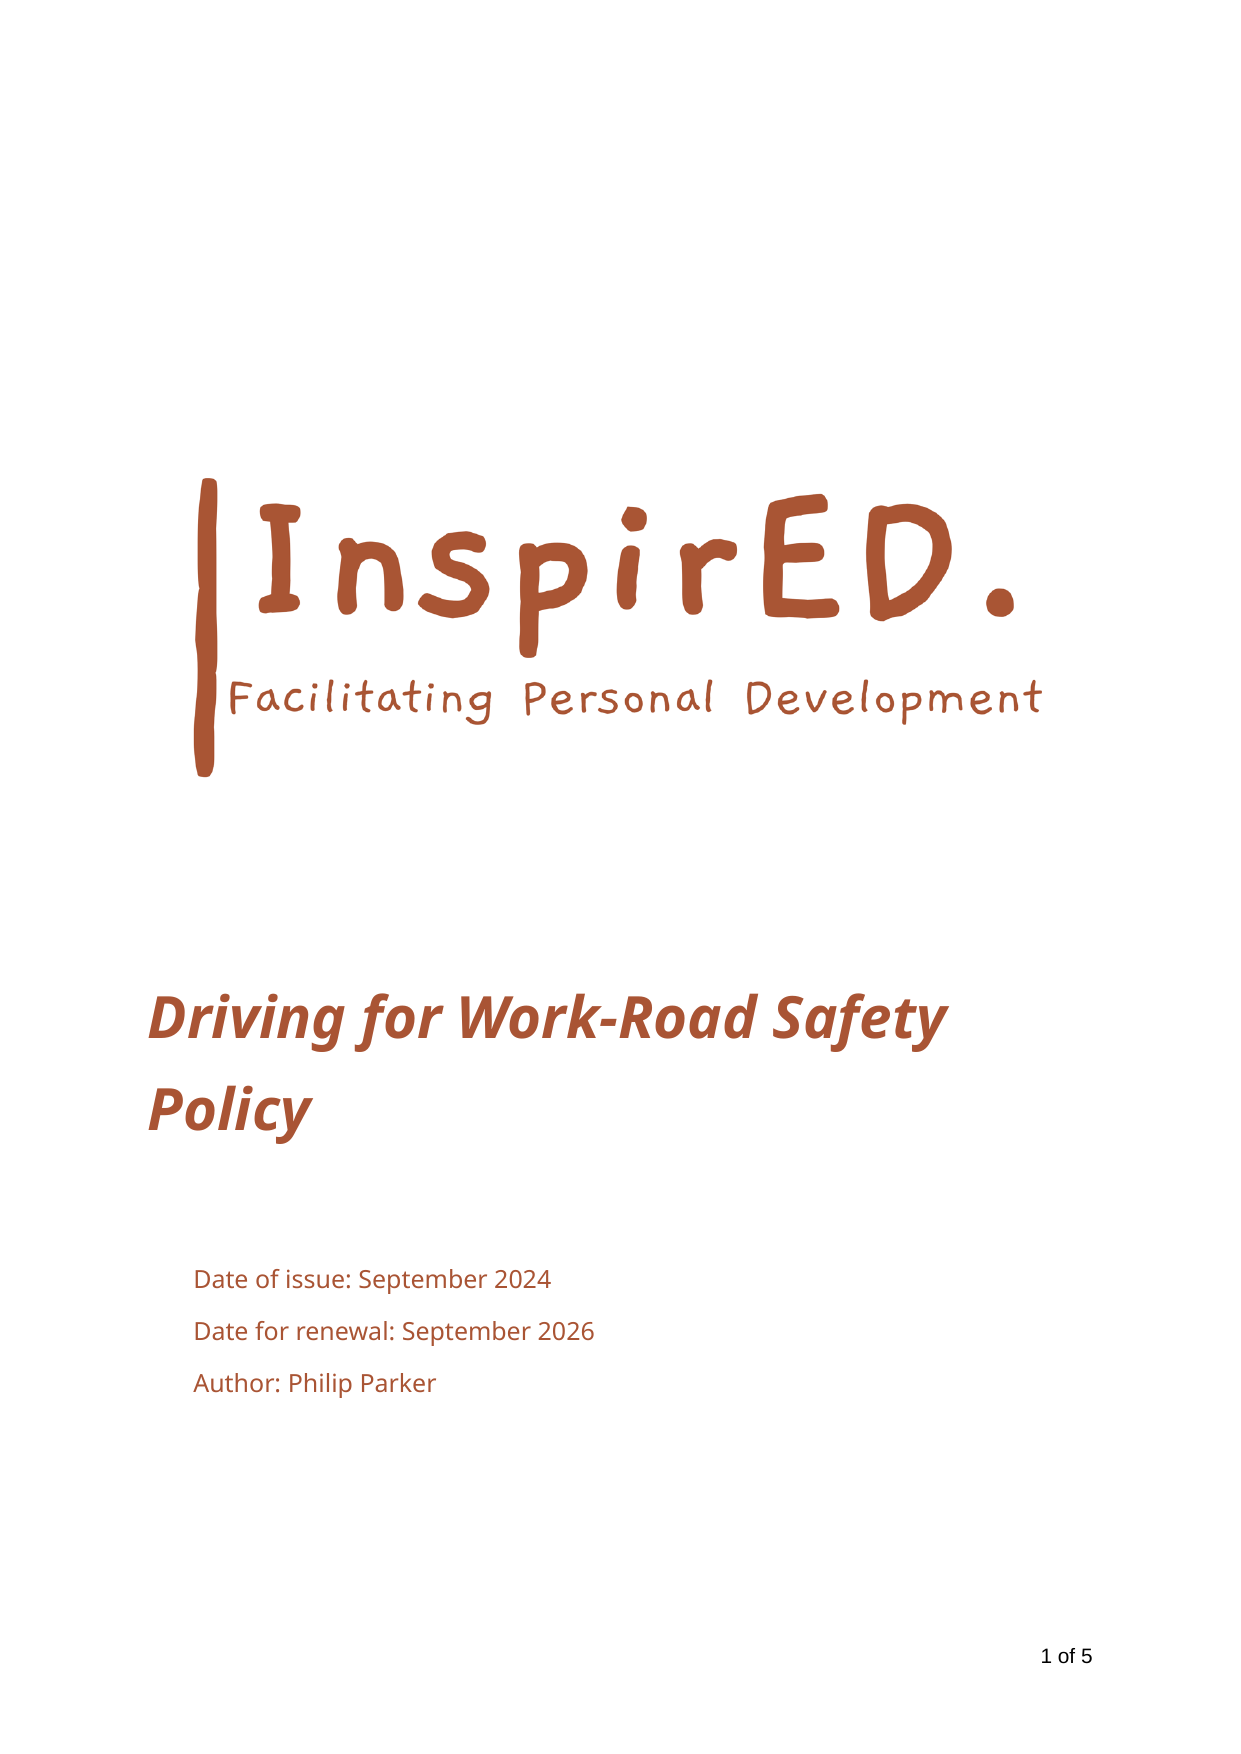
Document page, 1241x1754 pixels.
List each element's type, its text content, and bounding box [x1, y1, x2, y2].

title Driving for Work-Road Safety Policy [148, 976, 1092, 1147]
picture [149, 432, 1091, 847]
title Author: Philip Parker [148, 1366, 1092, 1399]
title Date of issue: September 2024 [148, 1262, 1092, 1296]
title Date for renewal: September 2026 [148, 1314, 1092, 1348]
